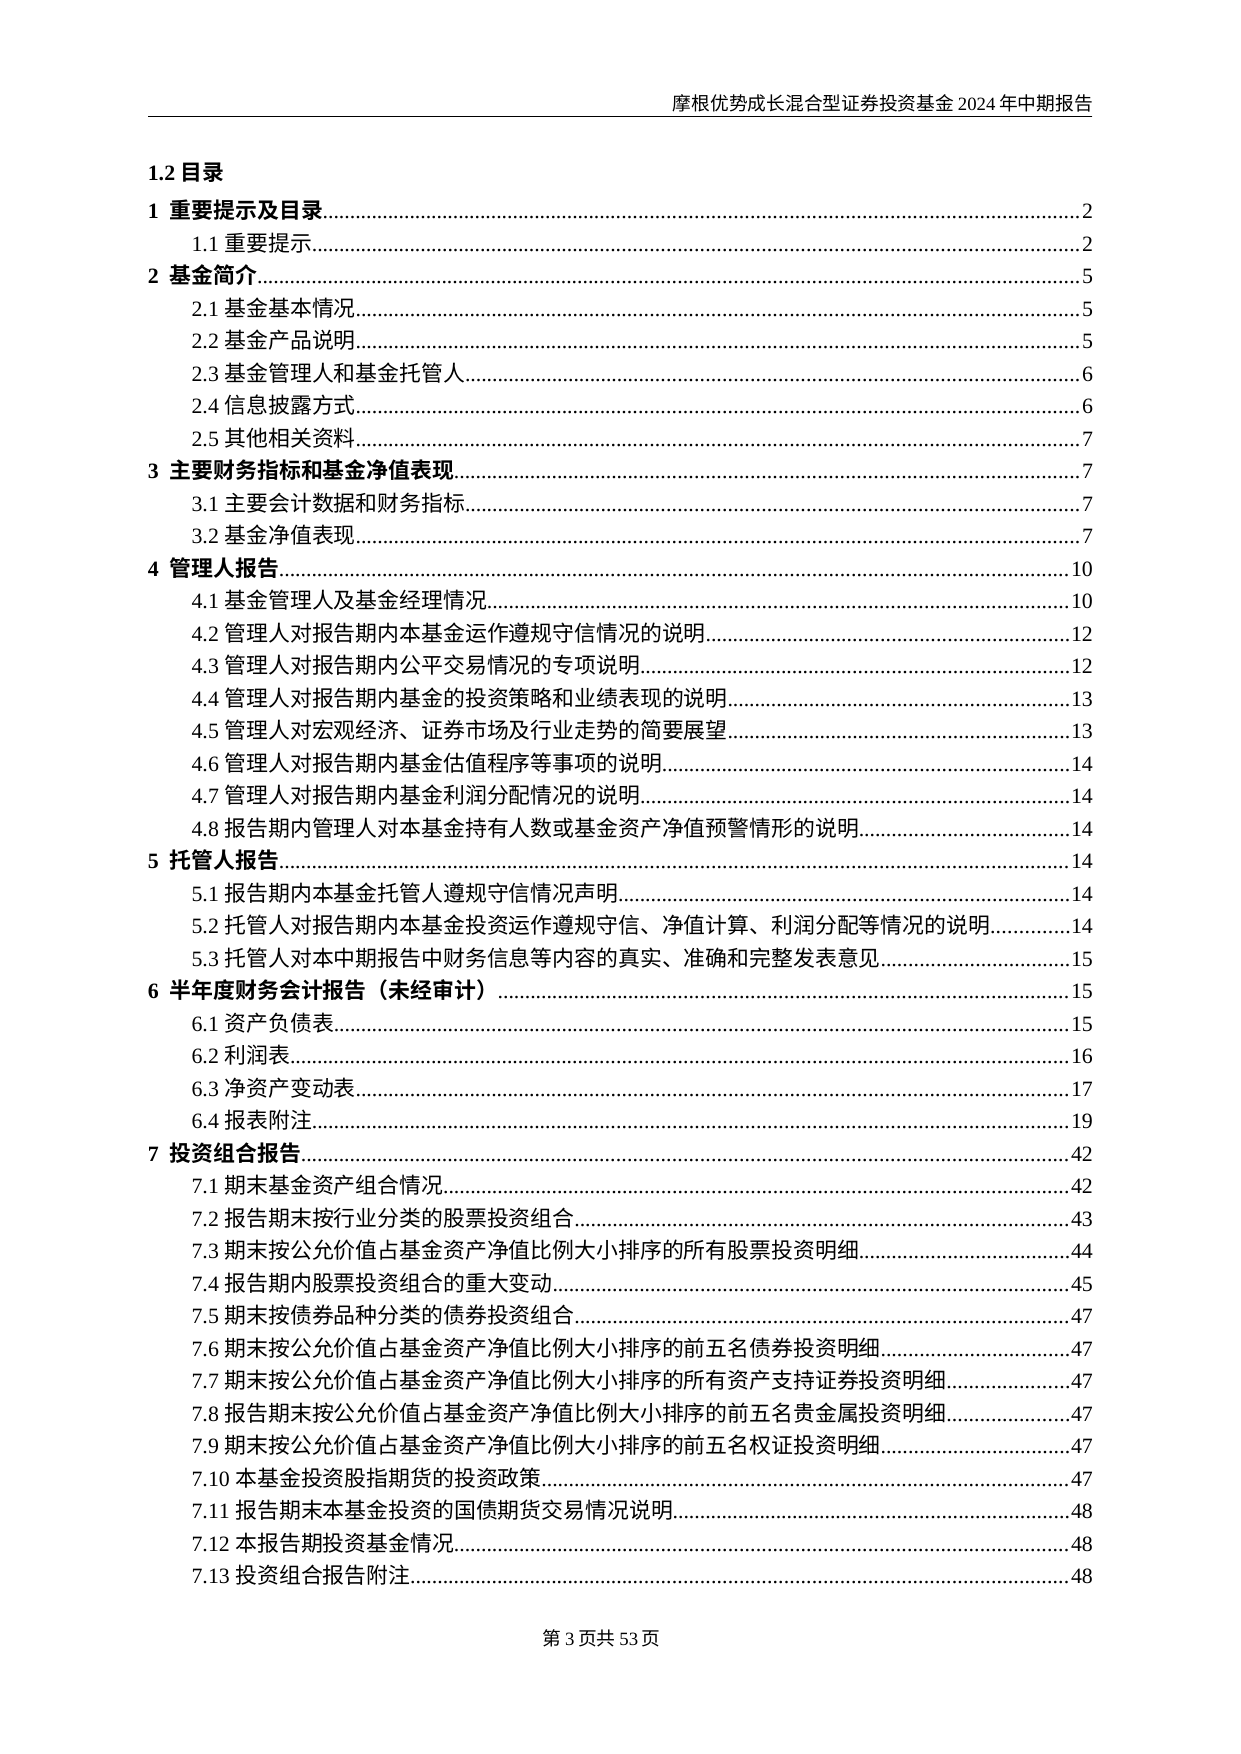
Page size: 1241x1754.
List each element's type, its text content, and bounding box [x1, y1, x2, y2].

text 3.2 基金净值表现 7 [191, 518, 1092, 551]
text 1 重要提示及目录 2 [148, 193, 1092, 226]
text 7.10 本基金投资股指期货的投资政策 47 [191, 1461, 1092, 1493]
text 7.1 期末基金资产组合情况 42 [191, 1168, 1092, 1201]
text 4 管理人报告 10 [148, 551, 1092, 583]
text 5.1 报告期内本基金托管人遵规守信情况声明 14 [191, 876, 1092, 908]
text 7.8 报告期末按公允价值占基金资产净值比例大小排序的前五名贵金属投资明细 47 [191, 1396, 1092, 1428]
text 7.5 期末按债券品种分类的债券投资组合 47 [191, 1298, 1092, 1331]
text 7 投资组合报告 42 [148, 1136, 1092, 1168]
text 4.7 管理人对报告期内基金利润分配情况的说明 14 [191, 778, 1092, 811]
text 3.1 主要会计数据和财务指标 7 [191, 486, 1092, 518]
text 4.3 管理人对报告期内公平交易情况的专项说明 12 [191, 648, 1092, 681]
text 1.2 目录 [148, 154, 1092, 187]
text 4.6 管理人对报告期内基金估值程序等事项的说明 14 [191, 746, 1092, 778]
text 3 主要财务指标和基金净值表现 7 [148, 453, 1092, 486]
text 4.5 管理人对宏观经济、证券市场及行业走势的简要展望 13 [191, 713, 1092, 746]
text 2.4 信息披露方式 6 [191, 388, 1092, 421]
text 6.3 净资产变动表 17 [191, 1071, 1092, 1103]
text 4.4 管理人对报告期内基金的投资策略和业绩表现的说明 13 [191, 681, 1092, 713]
text 4.1 基金管理人及基金经理情况 10 [191, 583, 1092, 616]
text 2.2 基金产品说明 5 [191, 323, 1092, 356]
text 4.2 管理人对报告期内本基金运作遵规守信情况的说明 12 [191, 616, 1092, 648]
text 2.3 基金管理人和基金托管人 6 [191, 356, 1092, 388]
text 6.4 报表附注 19 [191, 1103, 1092, 1136]
text 6.1 资产负债表 15 [191, 1006, 1092, 1038]
text 2.5 其他相关资料 7 [191, 421, 1092, 453]
text 5 托管人报告 14 [148, 843, 1092, 876]
text 4.8 报告期内管理人对本基金持有人数或基金资产净值预警情形的说明 14 [191, 811, 1092, 843]
text 7.4 报告期内股票投资组合的重大变动 45 [191, 1266, 1092, 1298]
text 7.2 报告期末按行业分类的股票投资组合 43 [191, 1201, 1092, 1233]
text 1.1 重要提示 2 [191, 226, 1092, 258]
text 6.2 利润表 16 [191, 1038, 1092, 1071]
text 5.3 托管人对本中期报告中财务信息等内容的真实、准确和完整发表意见 15 [191, 941, 1092, 973]
text 2.1 基金基本情况 5 [191, 291, 1092, 323]
text 7.6 期末按公允价值占基金资产净值比例大小排序的前五名债券投资明细 47 [191, 1331, 1092, 1363]
text 7.13 投资组合报告附注 48 [191, 1558, 1092, 1591]
text 7.7 期末按公允价值占基金资产净值比例大小排序的所有资产支持证券投资明细 47 [191, 1363, 1092, 1396]
text 2 基金简介 5 [148, 258, 1092, 291]
text 5.2 托管人对报告期内本基金投资运作遵规守信、净值计算、利润分配等情况的说明 14 [191, 908, 1092, 941]
text 6 半年度财务会计报告（未经审计） 15 [148, 973, 1092, 1006]
text 7.11 报告期末本基金投资的国债期货交易情况说明 48 [191, 1493, 1092, 1526]
text 7.9 期末按公允价值占基金资产净值比例大小排序的前五名权证投资明细 47 [191, 1428, 1092, 1461]
text 7.3 期末按公允价值占基金资产净值比例大小排序的所有股票投资明细 44 [191, 1233, 1092, 1266]
text 7.12 本报告期投资基金情况 48 [191, 1526, 1092, 1558]
